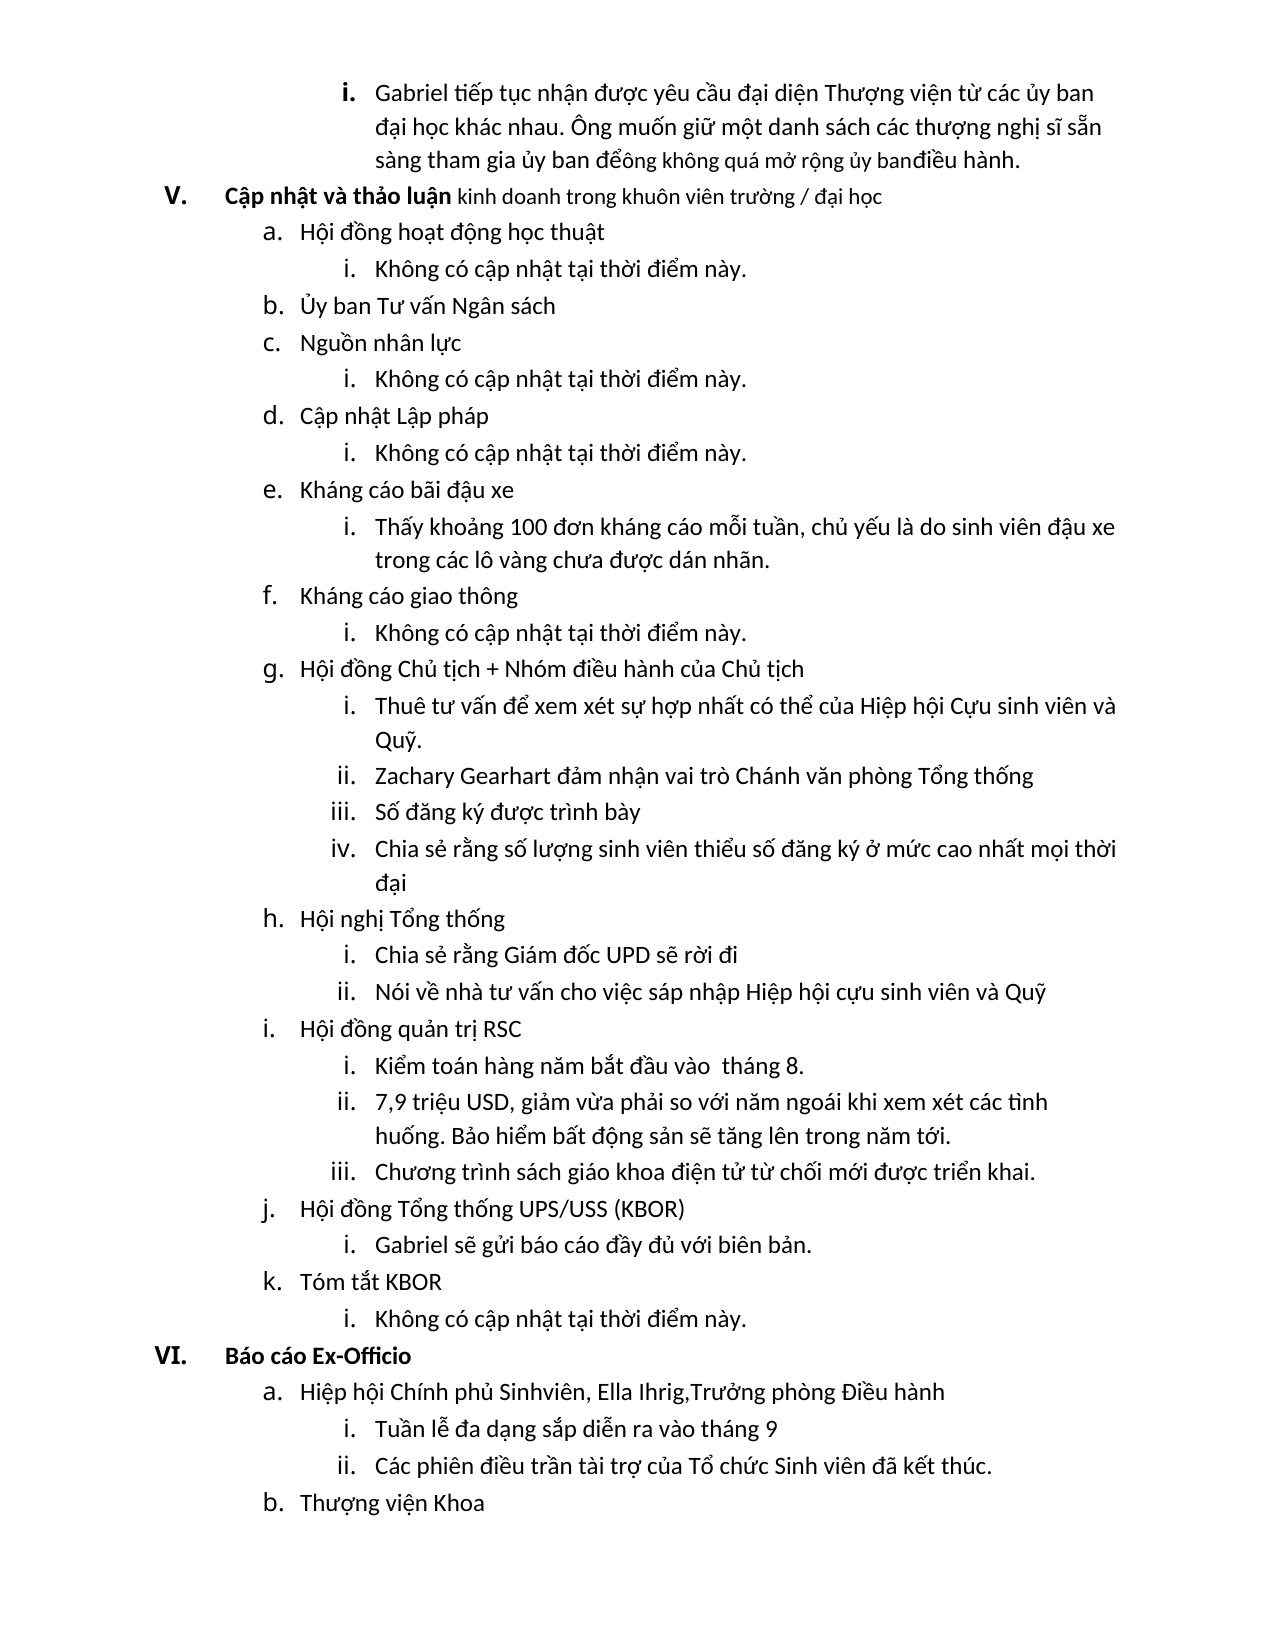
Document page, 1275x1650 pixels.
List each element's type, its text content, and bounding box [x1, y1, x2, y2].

list Không có cập nhật tại thời điểm này. [356, 361, 1125, 395]
list Tóm tắt KBOR [262, 1264, 1125, 1298]
list Thượng viện Khoa [262, 1484, 1125, 1518]
list Không có cập nhật tại thời điểm này. [356, 435, 1125, 469]
list Báo cáo Ex-Officio [187, 1337, 1125, 1371]
list Nguồn nhân lực [262, 324, 1125, 358]
list Tuần lễ đa dạng sắp diễn ra vào tháng 9 [356, 1411, 1125, 1445]
list Chia sẻ rằng số lượng sinh viên thiểu số đăng ký ở mức cao nhất mọi thời đại [356, 831, 1125, 898]
list Hội đồng Chủ tịch + Nhóm điều hành của Chủ tịch [262, 651, 1125, 685]
list Thấy khoảng 100 đơn kháng cáo mỗi tuần, chủ yếu là do sinh viên đậu xe trong các lô vàng chưa được dán nhãn. [356, 508, 1125, 575]
list Chương trình sách giáo khoa điện tử từ chối mới được triển khai. [356, 1153, 1125, 1187]
list Gabriel tiếp tục nhận được yêu cầu đại diện Thượng viện từ các ủy ban đại học khác nhau. Ông muốn giữ một danh sách các thượng nghị sĩ sẵn sàng tham gia ủy ban đểông không quá mở rộng ủy banđiều hành. [356, 75, 1125, 175]
list Cập nhật Lập pháp [262, 398, 1125, 432]
list Zachary Gearhart đảm nhận vai trò Chánh văn phòng Tổng thống [356, 757, 1125, 791]
list Nói về nhà tư vấn cho việc sáp nhập Hiệp hội cựu sinh viên và Quỹ [356, 974, 1125, 1008]
list Kháng cáo bãi đậu xe [262, 471, 1125, 506]
list Kiểm toán hàng năm bắt đầu vào tháng 8. [356, 1047, 1125, 1081]
list Thuê tư vấn để xem xét sự hợp nhất có thể của Hiệp hội Cựu sinh viên và Quỹ. [356, 688, 1125, 755]
list Cập nhật và thảo luận kinh doanh trong khuôn viên trường / đại học [187, 177, 1125, 211]
list Hội đồng quản trị RSC [262, 1011, 1125, 1044]
list Hội đồng hoạt động học thuật [262, 214, 1125, 248]
list Chia sẻ rằng Giám đốc UPD sẽ rời đi [356, 937, 1125, 971]
list Hiệp hội Chính phủ Sinhviên, Ella Ihrig,Trưởng phòng Điều hành [262, 1374, 1125, 1408]
list Kháng cáo giao thông [262, 578, 1125, 612]
list Số đăng ký được trình bày [356, 794, 1125, 828]
list Ủy ban Tư vấn Ngân sách [262, 288, 1125, 322]
list Hội đồng Tổng thống UPS/USS (KBOR) [262, 1190, 1125, 1224]
list 7,9 triệu USD, giảm vừa phải so với năm ngoái khi xem xét các tình huống. Bảo hiểm bất động sản sẽ tăng lên trong năm tới. [356, 1084, 1125, 1151]
list Không có cập nhật tại thời điểm này. [356, 614, 1125, 648]
list Không có cập nhật tại thời điểm này. [356, 251, 1125, 285]
list Không có cập nhật tại thời điểm này. [356, 1301, 1125, 1334]
list Hội nghị Tổng thống [262, 900, 1125, 934]
list Các phiên điều trần tài trợ của Tổ chức Sinh viên đã kết thúc. [356, 1448, 1125, 1482]
list Gabriel sẽ gửi báo cáo đầy đủ với biên bản. [356, 1227, 1125, 1261]
